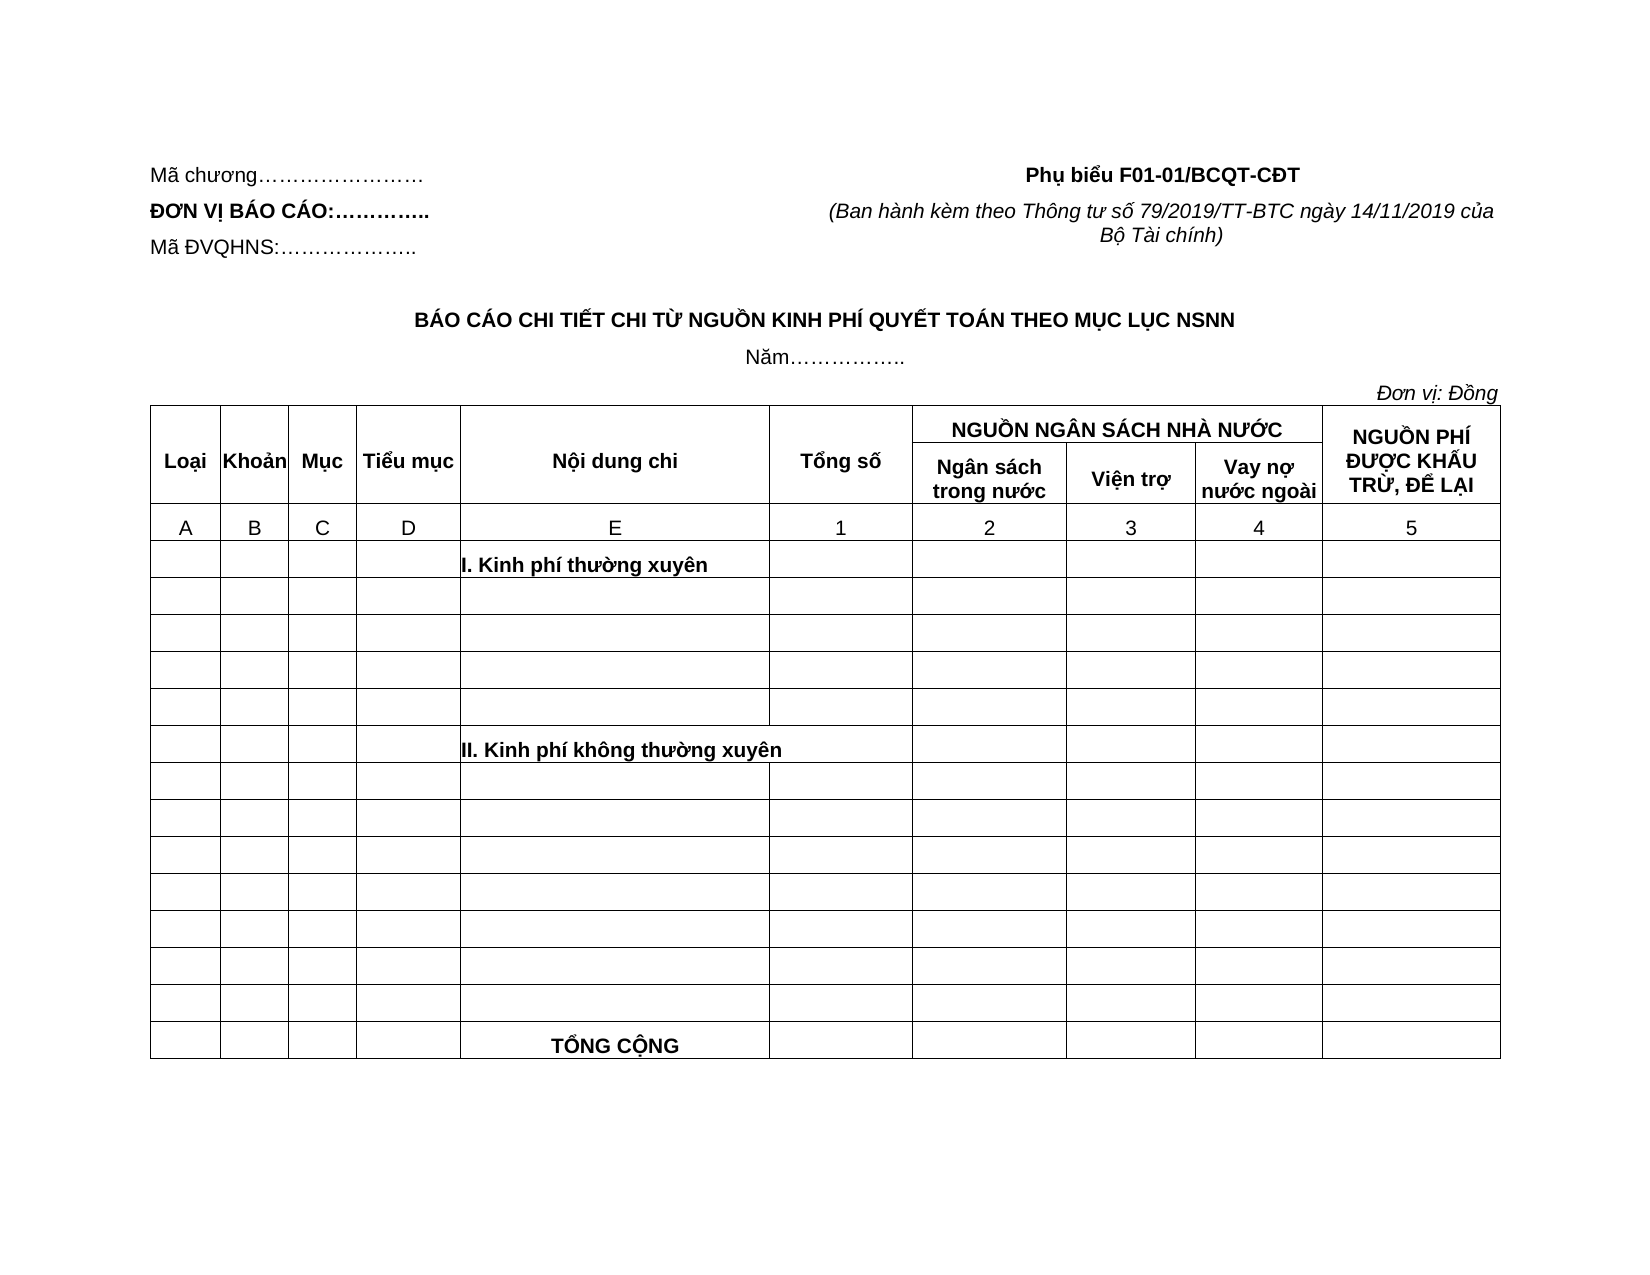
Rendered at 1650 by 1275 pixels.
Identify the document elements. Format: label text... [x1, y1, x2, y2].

table_cell [1067, 689, 1195, 725]
table_cell [289, 1022, 356, 1058]
table_cell [357, 985, 460, 1021]
table_cell [357, 911, 460, 947]
table_cell [221, 541, 288, 577]
table_cell [913, 1022, 1066, 1058]
table_cell Viện trợ [1067, 443, 1195, 503]
table_cell [289, 985, 356, 1021]
table_cell [1196, 800, 1322, 836]
table_cell [151, 1022, 220, 1058]
table_cell [1067, 652, 1195, 688]
table_cell [151, 985, 220, 1021]
table_cell [1196, 689, 1322, 725]
text BÁO CÁO CHI TIẾT CHI TỪ NGUỒN KINH PHÍ QUYẾT TOÁN THEO MỤC LỤC NSNN [150, 308, 1500, 332]
table_cell [357, 541, 460, 577]
table_cell [1323, 615, 1500, 651]
table_header Tổng số [770, 406, 912, 503]
table_cell [1196, 874, 1322, 910]
table_cell [289, 726, 356, 762]
table_cell A [151, 504, 220, 540]
table_cell [461, 948, 769, 984]
table_header Mã chương…………………… ĐƠN VỊ BÁO CÁO:………….. Mã ĐVQHNS:……………….. [150, 150, 825, 259]
table_cell [151, 763, 220, 799]
table_cell [151, 726, 220, 762]
table_cell [289, 911, 356, 947]
table_cell [1196, 726, 1322, 762]
table_cell [1323, 578, 1500, 614]
table_cell [221, 726, 288, 762]
table_cell [1323, 1022, 1500, 1058]
table_header NGUỒN NGÂN SÁCH NHÀ NƯỚC [913, 406, 1322, 442]
table_cell [1196, 578, 1322, 614]
table_cell [913, 763, 1066, 799]
table_cell [151, 578, 220, 614]
table_cell [913, 874, 1066, 910]
table_cell [1323, 689, 1500, 725]
table_cell [913, 800, 1066, 836]
table_cell [1196, 541, 1322, 577]
table_cell [1323, 985, 1500, 1021]
table_cell E [461, 504, 769, 540]
table_cell [289, 541, 356, 577]
table_cell [221, 837, 288, 873]
table_cell [1196, 985, 1322, 1021]
table_cell [913, 541, 1066, 577]
table_cell [770, 615, 912, 651]
table_cell Ngân sách trong nước [913, 443, 1066, 503]
table_cell [461, 874, 769, 910]
table_cell [151, 652, 220, 688]
table_cell [357, 578, 460, 614]
table_cell [151, 837, 220, 873]
table_cell [151, 615, 220, 651]
table_cell [357, 615, 460, 651]
table_cell [1196, 837, 1322, 873]
table_cell [357, 800, 460, 836]
table_cell [221, 985, 288, 1021]
table_cell [770, 874, 912, 910]
table_cell [913, 911, 1066, 947]
table_cell [1323, 763, 1500, 799]
table_cell [770, 689, 912, 725]
table_cell [289, 874, 356, 910]
table_cell [461, 578, 769, 614]
table_cell [151, 800, 220, 836]
table_cell [461, 837, 769, 873]
table_cell [770, 800, 912, 836]
table_cell [289, 615, 356, 651]
table_cell [1323, 911, 1500, 947]
table_cell [1323, 726, 1500, 762]
table_cell Vay nợ nước ngoài [1196, 443, 1322, 503]
table_cell [221, 1022, 288, 1058]
table_cell [913, 578, 1066, 614]
table_cell [221, 652, 288, 688]
table_cell [357, 652, 460, 688]
table_cell [1196, 652, 1322, 688]
table_cell [1323, 652, 1500, 688]
table_cell [1323, 541, 1500, 577]
table_cell [461, 652, 769, 688]
table_cell [1067, 948, 1195, 984]
table_cell [1067, 763, 1195, 799]
table_cell [221, 800, 288, 836]
table_cell [357, 837, 460, 873]
table_cell [1067, 911, 1195, 947]
table_cell [289, 948, 356, 984]
table_cell [1196, 763, 1322, 799]
table_cell [289, 763, 356, 799]
table_header Mục [289, 406, 356, 503]
table_cell [1323, 800, 1500, 836]
table_cell [1067, 1022, 1195, 1058]
table_cell [770, 948, 912, 984]
table_cell [1196, 911, 1322, 947]
table_cell [1196, 615, 1322, 651]
table_cell [1067, 985, 1195, 1021]
table_cell [913, 615, 1066, 651]
table_cell [770, 1022, 912, 1058]
text Đơn vị: Đồng [150, 381, 1500, 405]
table_cell TỔNG CỘNG [461, 1022, 769, 1058]
table_cell [1196, 948, 1322, 984]
table_cell II. Kinh phí không thường xuyên [461, 726, 912, 762]
table_cell 5 [1323, 504, 1500, 540]
text Năm…………….. [150, 345, 1500, 369]
table_cell D [357, 504, 460, 540]
table_header Nội dung chi [461, 406, 769, 503]
table_cell [461, 689, 769, 725]
table_cell [461, 985, 769, 1021]
table_cell [770, 652, 912, 688]
table_cell [770, 541, 912, 577]
table_header NGUỒN PHÍ ĐƯỢC KHẤU TRỪ, ĐỂ LẠI [1323, 406, 1500, 503]
table_cell [1067, 726, 1195, 762]
table_cell [770, 763, 912, 799]
table_cell [770, 985, 912, 1021]
table_cell 1 [770, 504, 912, 540]
table_cell [461, 911, 769, 947]
table_cell [913, 652, 1066, 688]
table_cell [1067, 874, 1195, 910]
table_cell [151, 689, 220, 725]
table_cell [221, 763, 288, 799]
table_cell [357, 689, 460, 725]
table_cell C [289, 504, 356, 540]
table_cell [461, 615, 769, 651]
table_header Loại [151, 406, 220, 503]
table_cell [151, 948, 220, 984]
table_cell [357, 874, 460, 910]
table_cell [770, 911, 912, 947]
table_cell [913, 837, 1066, 873]
table_cell 2 [913, 504, 1066, 540]
table_cell [1323, 837, 1500, 873]
table_cell [221, 689, 288, 725]
table_cell [1067, 800, 1195, 836]
table_cell [770, 578, 912, 614]
table_cell [913, 985, 1066, 1021]
table_header Tiểu mục [357, 406, 460, 503]
table_cell [289, 652, 356, 688]
table_cell [461, 800, 769, 836]
table_cell B [221, 504, 288, 540]
table_cell [770, 837, 912, 873]
table_cell [221, 948, 288, 984]
table_cell [913, 726, 1066, 762]
table_cell [913, 689, 1066, 725]
table_cell [221, 578, 288, 614]
table_cell [1196, 1022, 1322, 1058]
table_cell [289, 800, 356, 836]
table_cell [221, 911, 288, 947]
table_header Khoản [221, 406, 288, 503]
table_cell 4 [1196, 504, 1322, 540]
table_cell [1323, 948, 1500, 984]
table_cell [357, 948, 460, 984]
table_cell [221, 874, 288, 910]
table_cell [1067, 541, 1195, 577]
table_cell [289, 578, 356, 614]
table_cell [151, 874, 220, 910]
table_cell [289, 689, 356, 725]
table_cell [913, 948, 1066, 984]
table_cell [357, 763, 460, 799]
table_cell 3 [1067, 504, 1195, 540]
table_cell [461, 763, 769, 799]
table_cell [151, 911, 220, 947]
table_cell [151, 541, 220, 577]
table_cell [1067, 578, 1195, 614]
table_cell I. Kinh phí thường xuyên [461, 541, 769, 577]
table_cell [1323, 874, 1500, 910]
table_cell [357, 726, 460, 762]
table_cell [289, 837, 356, 873]
table_cell [221, 615, 288, 651]
table_header Phụ biểu F01-01/BCQT-CĐT (Ban hành kèm theo Thông tư số 79/2019/TT-BTC ngày 14/11/2019 của Bộ Tài chính) [825, 150, 1500, 259]
table_cell [1067, 615, 1195, 651]
table_cell [357, 1022, 460, 1058]
table_cell [1067, 837, 1195, 873]
